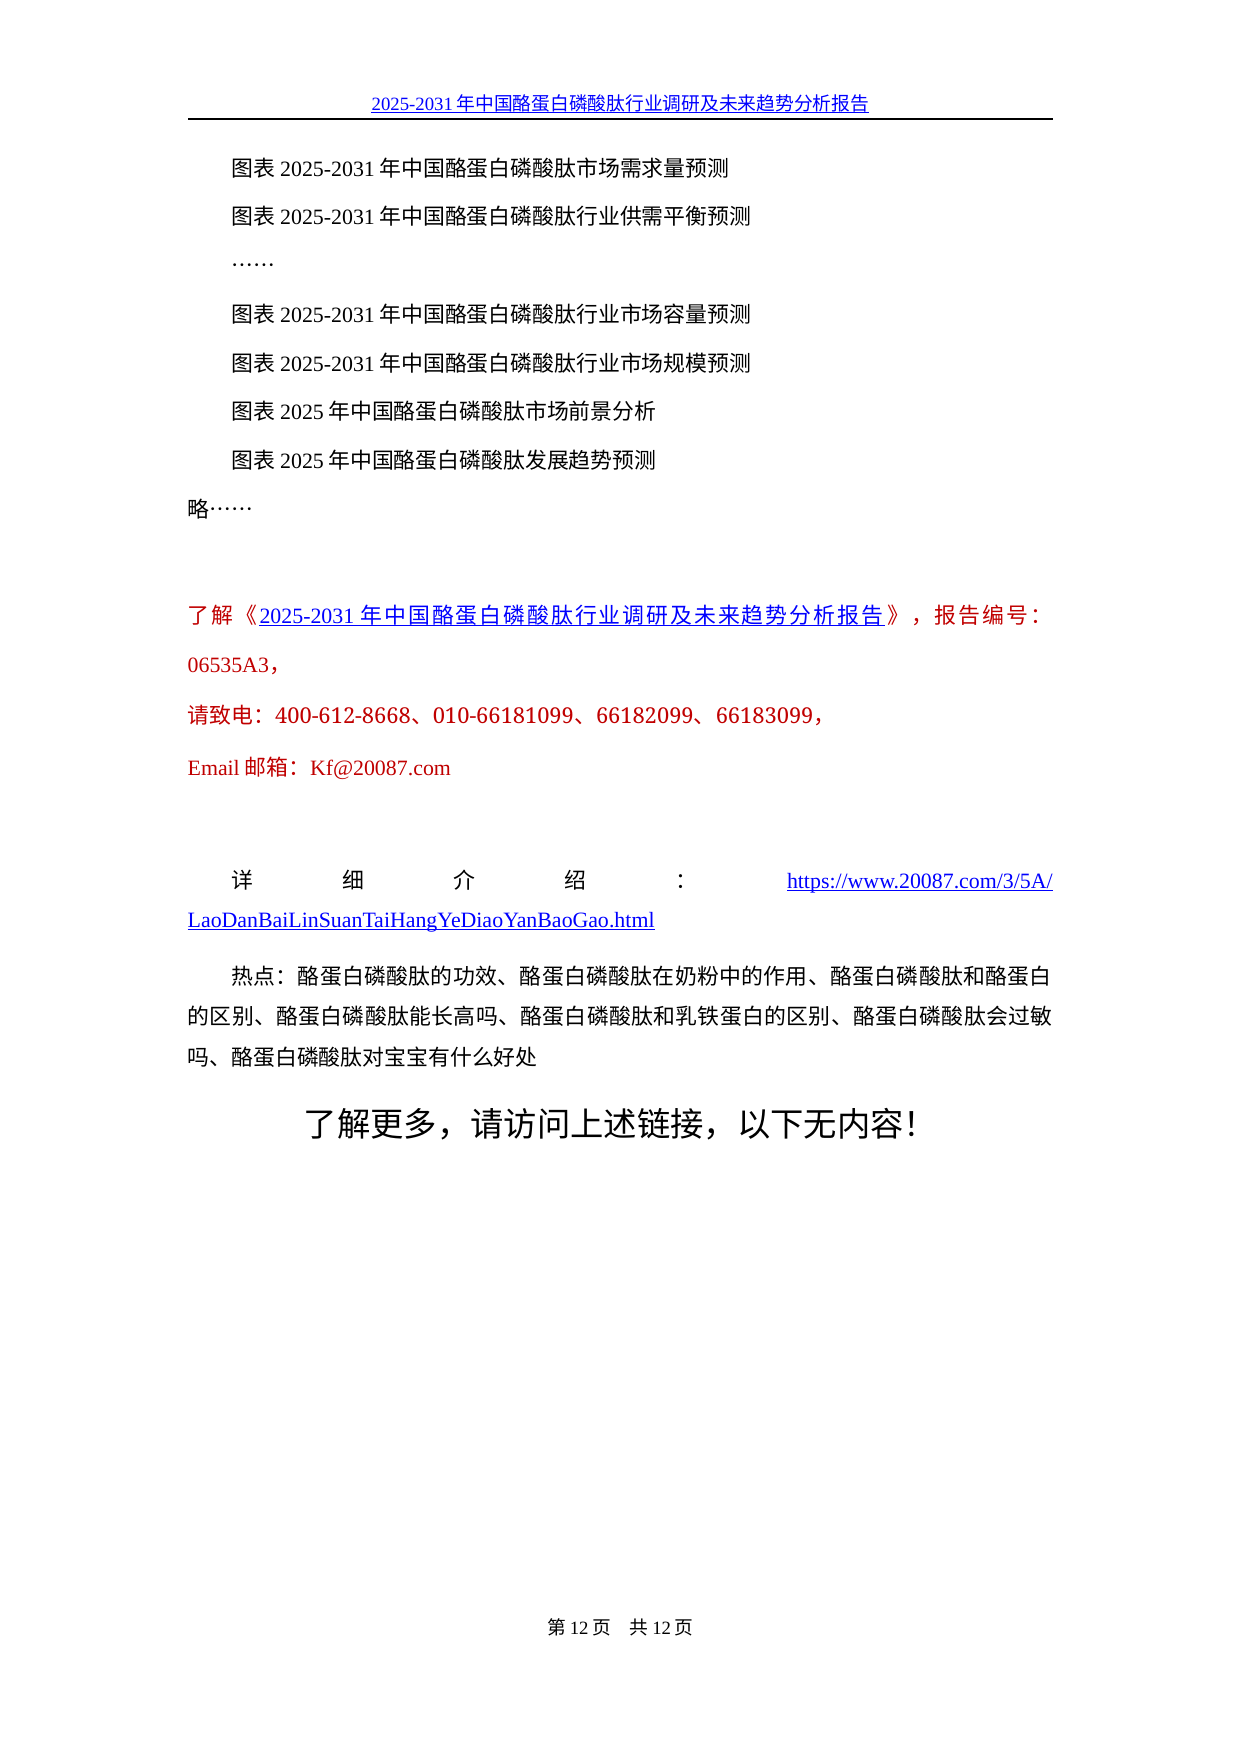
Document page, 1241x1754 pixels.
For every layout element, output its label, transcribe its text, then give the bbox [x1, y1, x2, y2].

title 了解更多，请访问上述链接，以下无内容！ [187, 1089, 1053, 1154]
text 热点：酪蛋白磷酸肽的功效、酪蛋白磷酸肽在奶粉中的作用、酪蛋白磷酸肽和酪蛋白的区别、酪蛋白磷酸肽能长高吗、酪蛋白磷酸肽和乳铁蛋白的区别、酪蛋白磷酸肽会过敏吗、酪蛋白磷酸肽对宝宝有什么好处 [187, 958, 1053, 1072]
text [187, 150, 1053, 524]
text Email邮箱：Kf@20087.com [187, 750, 1053, 782]
text 了解《2025-2031年中国酪蛋白磷酸肽行业调研及未来趋势分析报告》，报告编号：06535A3， [187, 598, 1053, 679]
text 详细介绍：https://www.20087.com/3/5A/LaoDanBaiLinSuanTaiHangYeDiaoYanBaoGao.html [187, 863, 1053, 936]
text 请致电：400-612-8668、010-66181099、66182099、66183099， [187, 698, 1053, 731]
